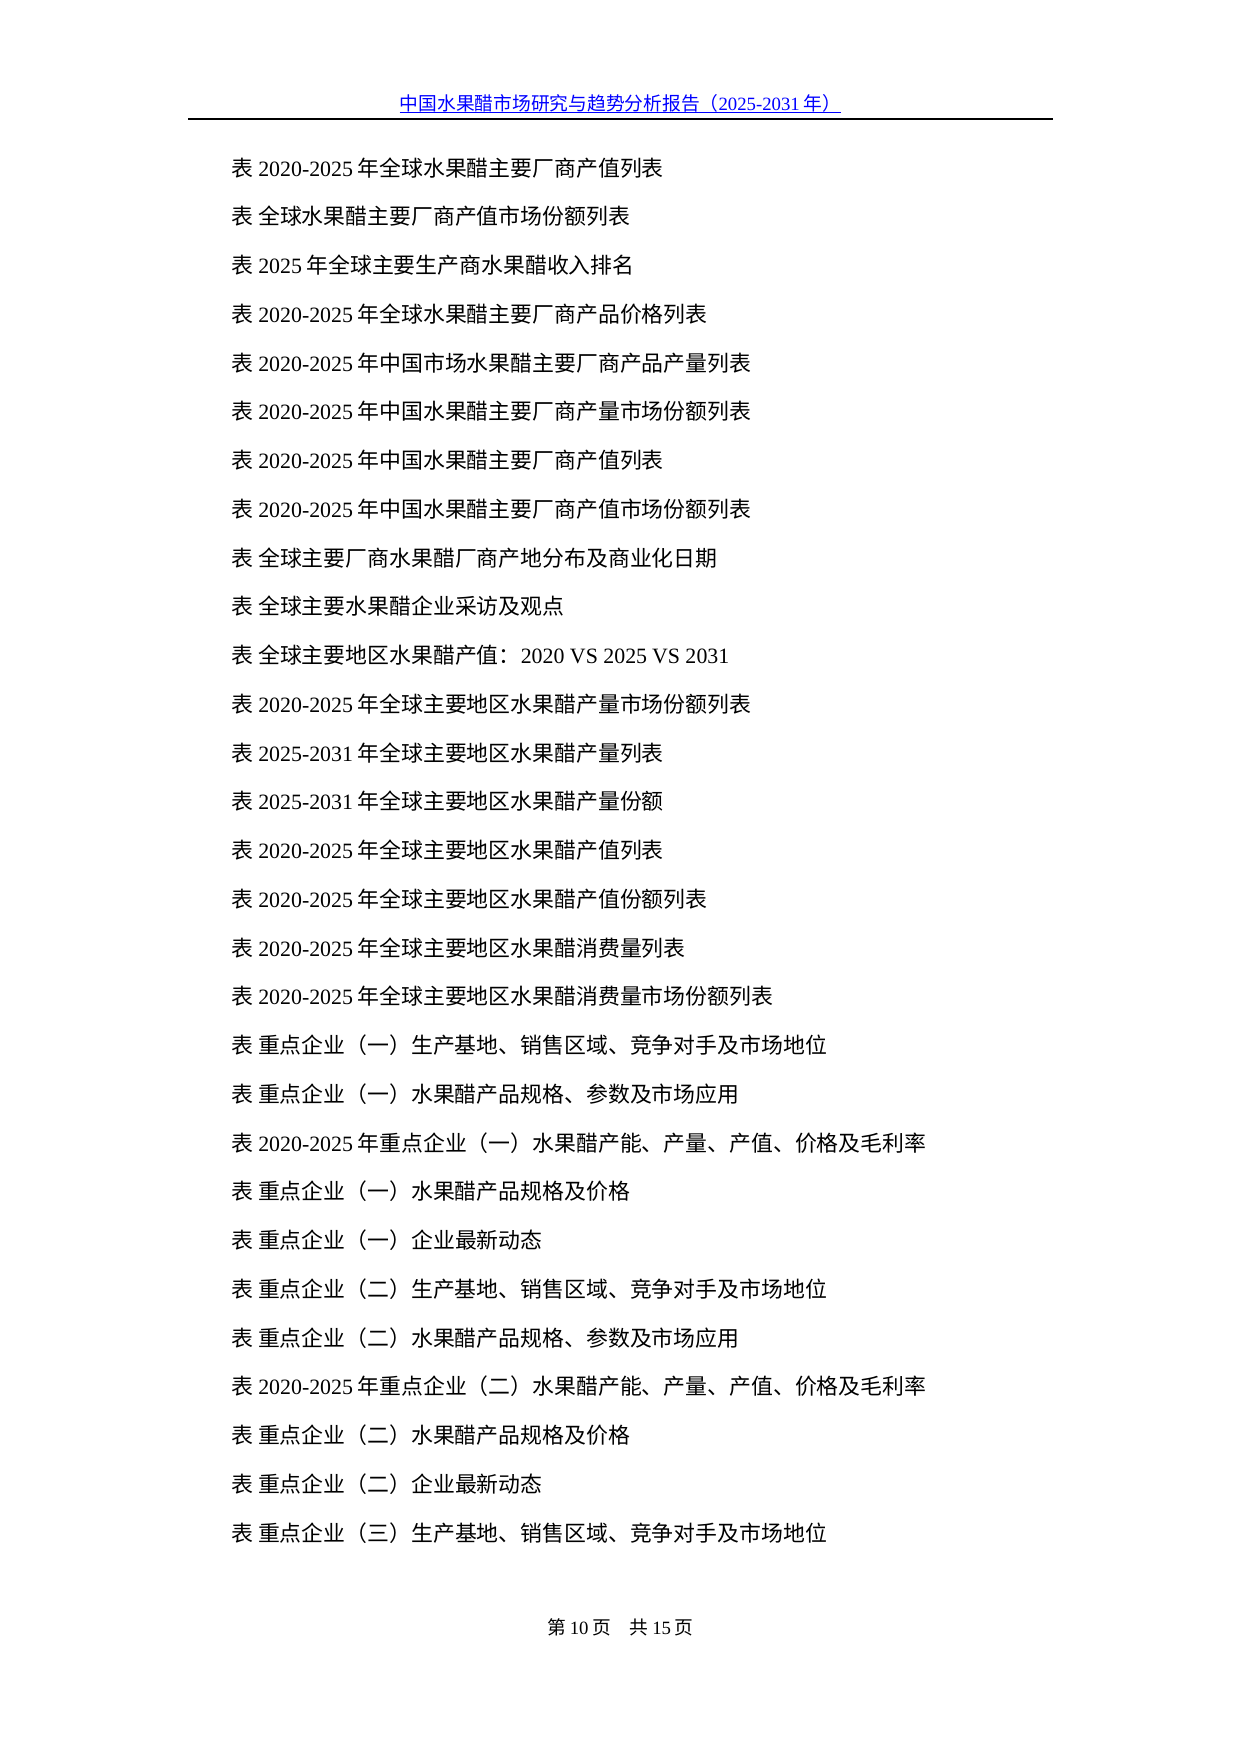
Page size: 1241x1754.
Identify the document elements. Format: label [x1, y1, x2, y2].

text [187, 150, 1053, 1548]
